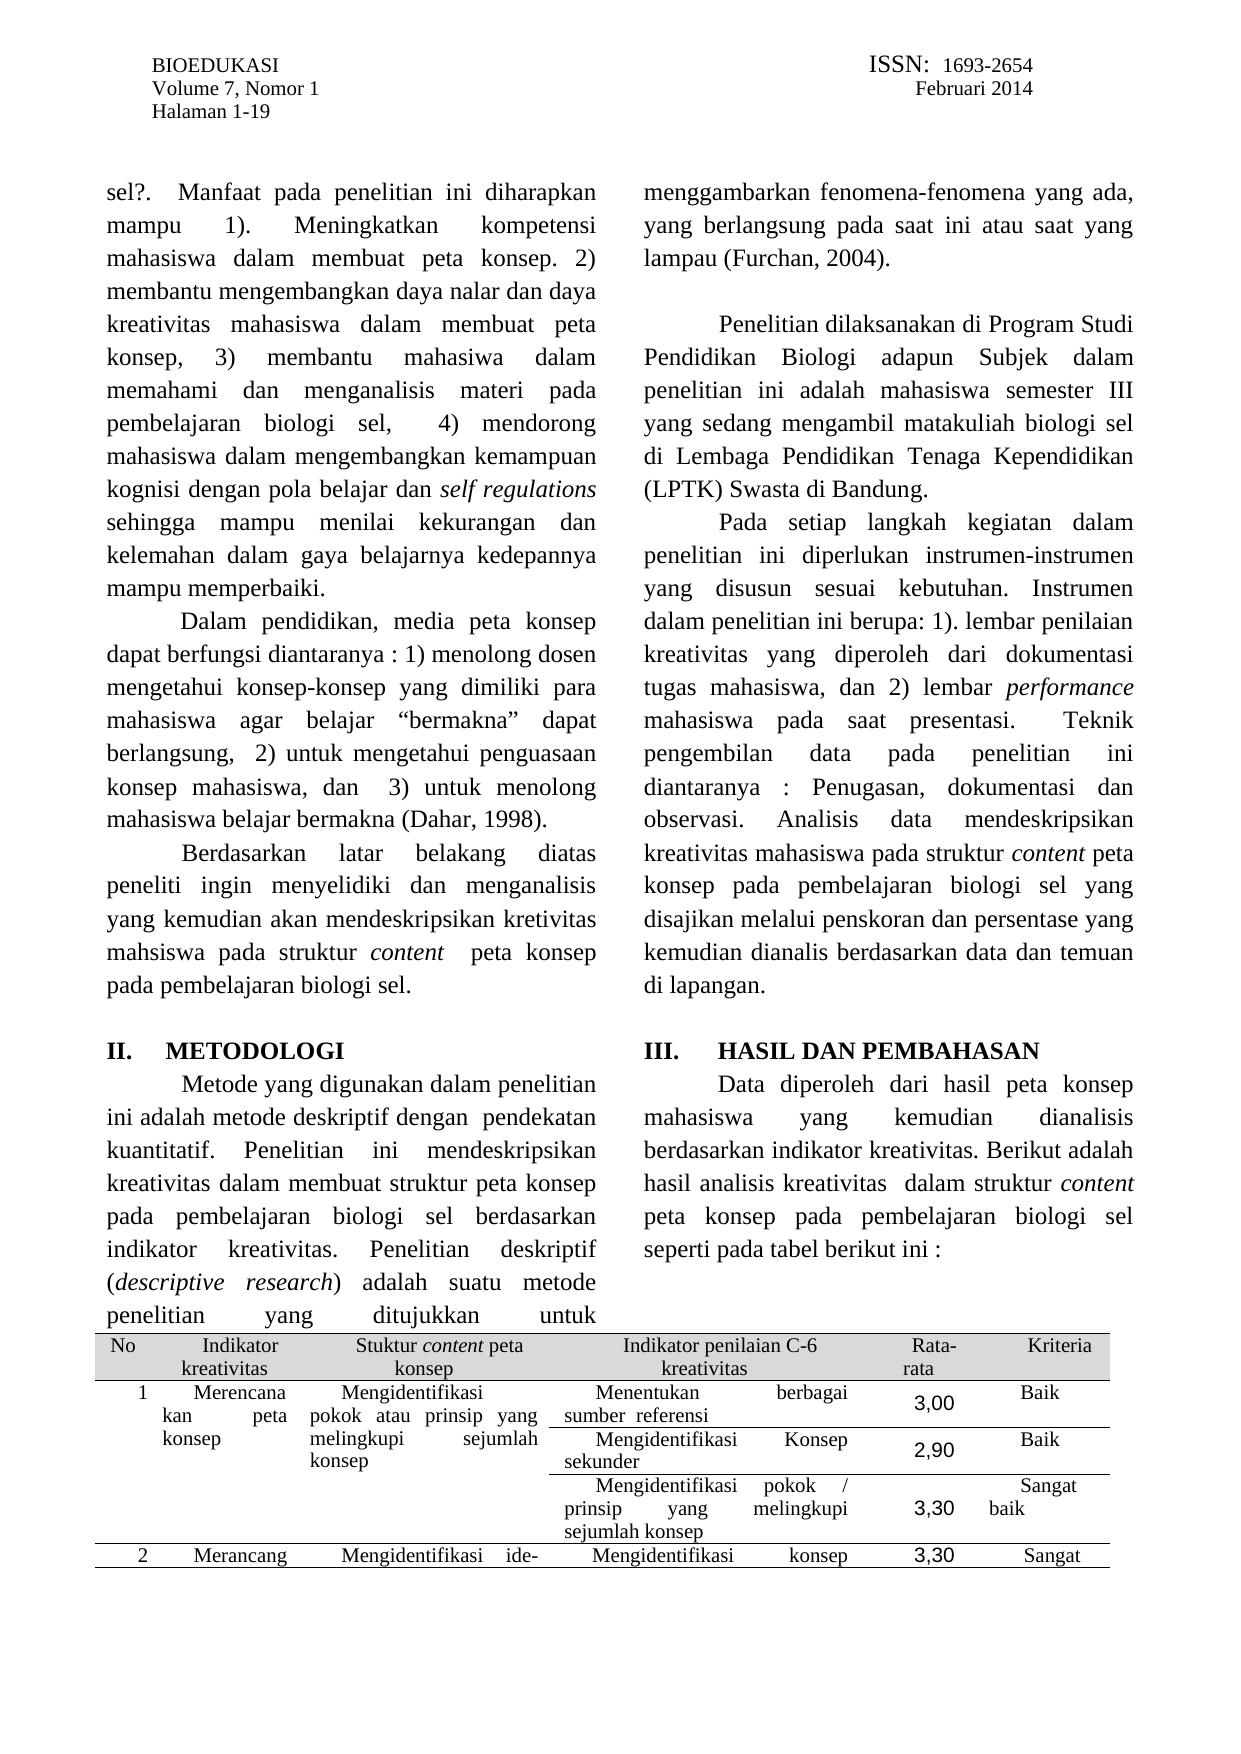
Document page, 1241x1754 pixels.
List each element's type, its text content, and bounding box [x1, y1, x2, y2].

text Data diperoleh dari hasil peta konsep mahasiswa yang kemudian dianalisis berdasarkan indikator kreativitas. Berikut adalah hasil analisis kreativitas dalam struktur content peta konsep pada pembelajaran biologi sel seperti pada tabel berikut ini : [644, 1069, 1134, 1263]
table_cell 3,30 [859, 1475, 978, 1543]
list METODOLOGI [106, 1036, 596, 1064]
table_cell Merancang peta konsep [151, 1544, 298, 1567]
table_cell 2 [95, 1544, 151, 1567]
table_cell Merencanakan peta konsep [151, 1381, 298, 1543]
table_cell 3,30 [859, 1544, 978, 1567]
table_cell Baik [978, 1428, 1110, 1473]
list Metode yang digunakan dalam penelitian ini adalah metode deskriptif dengan pendekatan kuantitatif. Penelitian ini mendeskripsikan kreativitas dalam membuat struktur peta konsep pada pembelajaran biologi sel berdasarkan indikator kreativitas. Penelitian deskriptif (descriptive research) adalah suatu metode penelitian yang ditujukkan untuk menggambarkan fenomena-fenomena yang ada, yang berlangsung pada saat ini atau saat yang lampau (Furchan, 2004). [106, 1069, 596, 1329]
table_header Kriteria [978, 1334, 1110, 1380]
text Dalam pendidikan, media peta konsep dapat berfungsi diantaranya : 1) menolong dosen mengetahui konsep-konsep yang dimiliki para mahasiswa agar belajar “bermakna” dapat berlangsung, 2) untuk mengetahui penguasaan konsep mahasiswa, dan 3) untuk menolong mahasiswa belajar bermakna (Dahar, 1998). [106, 606, 596, 833]
table_cell Mengidentifikasi pokok / prinsip yang melingkupi sejumlah konsep [549, 1475, 859, 1543]
table_cell Sangat baik [978, 1544, 1110, 1567]
table_header Indikator penilaian C-6 kreativitas [549, 1334, 859, 1380]
table_cell Menentukan berbagai sumber referensi [549, 1381, 859, 1427]
list HASIL DAN PEMBAHASAN [644, 1036, 1134, 1064]
table_cell 1 [95, 1381, 151, 1543]
table_header Indikator kreativitas [151, 1334, 298, 1380]
list Penelitian dilaksanakan di Program Studi Pendidikan Biologi adapun Subjek dalam penelitian ini adalah mahasiswa semester III yang sedang mengambil matakuliah biologi sel di Lembaga Pendidikan Tenaga Kependidikan (LPTK) Swasta di Bandung. [644, 309, 1134, 503]
table_cell Baik [978, 1381, 1110, 1427]
table_cell Mengidentifikasi konsep penunjang [549, 1544, 859, 1567]
list Metode yang digunakan dalam penelitian ini adalah metode deskriptif dengan pendekatan kuantitatif. Penelitian ini mendeskripsikan kreativitas dalam membuat struktur peta konsep pada pembelajaran biologi sel berdasarkan indikator kreativitas. Penelitian deskriptif (descriptive research) adalah suatu metode penelitian yang ditujukkan untuk menggambarkan fenomena-fenomena yang ada, yang berlangsung pada saat ini atau saat yang lampau (Furchan, 2004). [644, 177, 1134, 272]
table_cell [298, 1544, 549, 1567]
table_header Rata-rata [859, 1334, 978, 1380]
text Berdasarkan latar belakang diatas peneliti ingin menyelidiki dan menganalisis yang kemudian akan mendeskripsikan kretivitas mahsiswa pada struktur content peta konsep pada pembelajaran biologi sel. [106, 838, 596, 998]
list Pada setiap langkah kegiatan dalam penelitian ini diperlukan instrumen-instrumen yang disusun sesuai kebutuhan. Instrumen dalam penelitian ini berupa: 1). lembar penilaian kreativitas yang diperoleh dari dokumentasi tugas mahasiswa, dan 2) lembar performance mahasiswa pada saat presentasi. Teknik pengembilan data pada penelitian ini diantaranya : Penugasan, dokumentasi dan observasi. Analisis data mendeskripsikan kreativitas mahasiswa pada struktur content peta konsep pada pembelajaran biologi sel yang disajikan melalui penskoran dan persentase yang kemudian dianalis berdasarkan data dan temuan di lapangan. [644, 507, 1134, 998]
table_cell Mengidentifikasi Konsep sekunder [549, 1428, 859, 1473]
table_header No [95, 1334, 151, 1380]
table_cell 3,00 [859, 1381, 978, 1427]
table_cell 2,90 [859, 1428, 978, 1473]
table_cell Mengidentifikasi pokok atau prinsip yang melingkupi sejumlah konsep [298, 1381, 549, 1543]
table_cell Sangat baik [978, 1475, 1110, 1543]
table_header Stuktur content peta konsep [298, 1334, 549, 1380]
